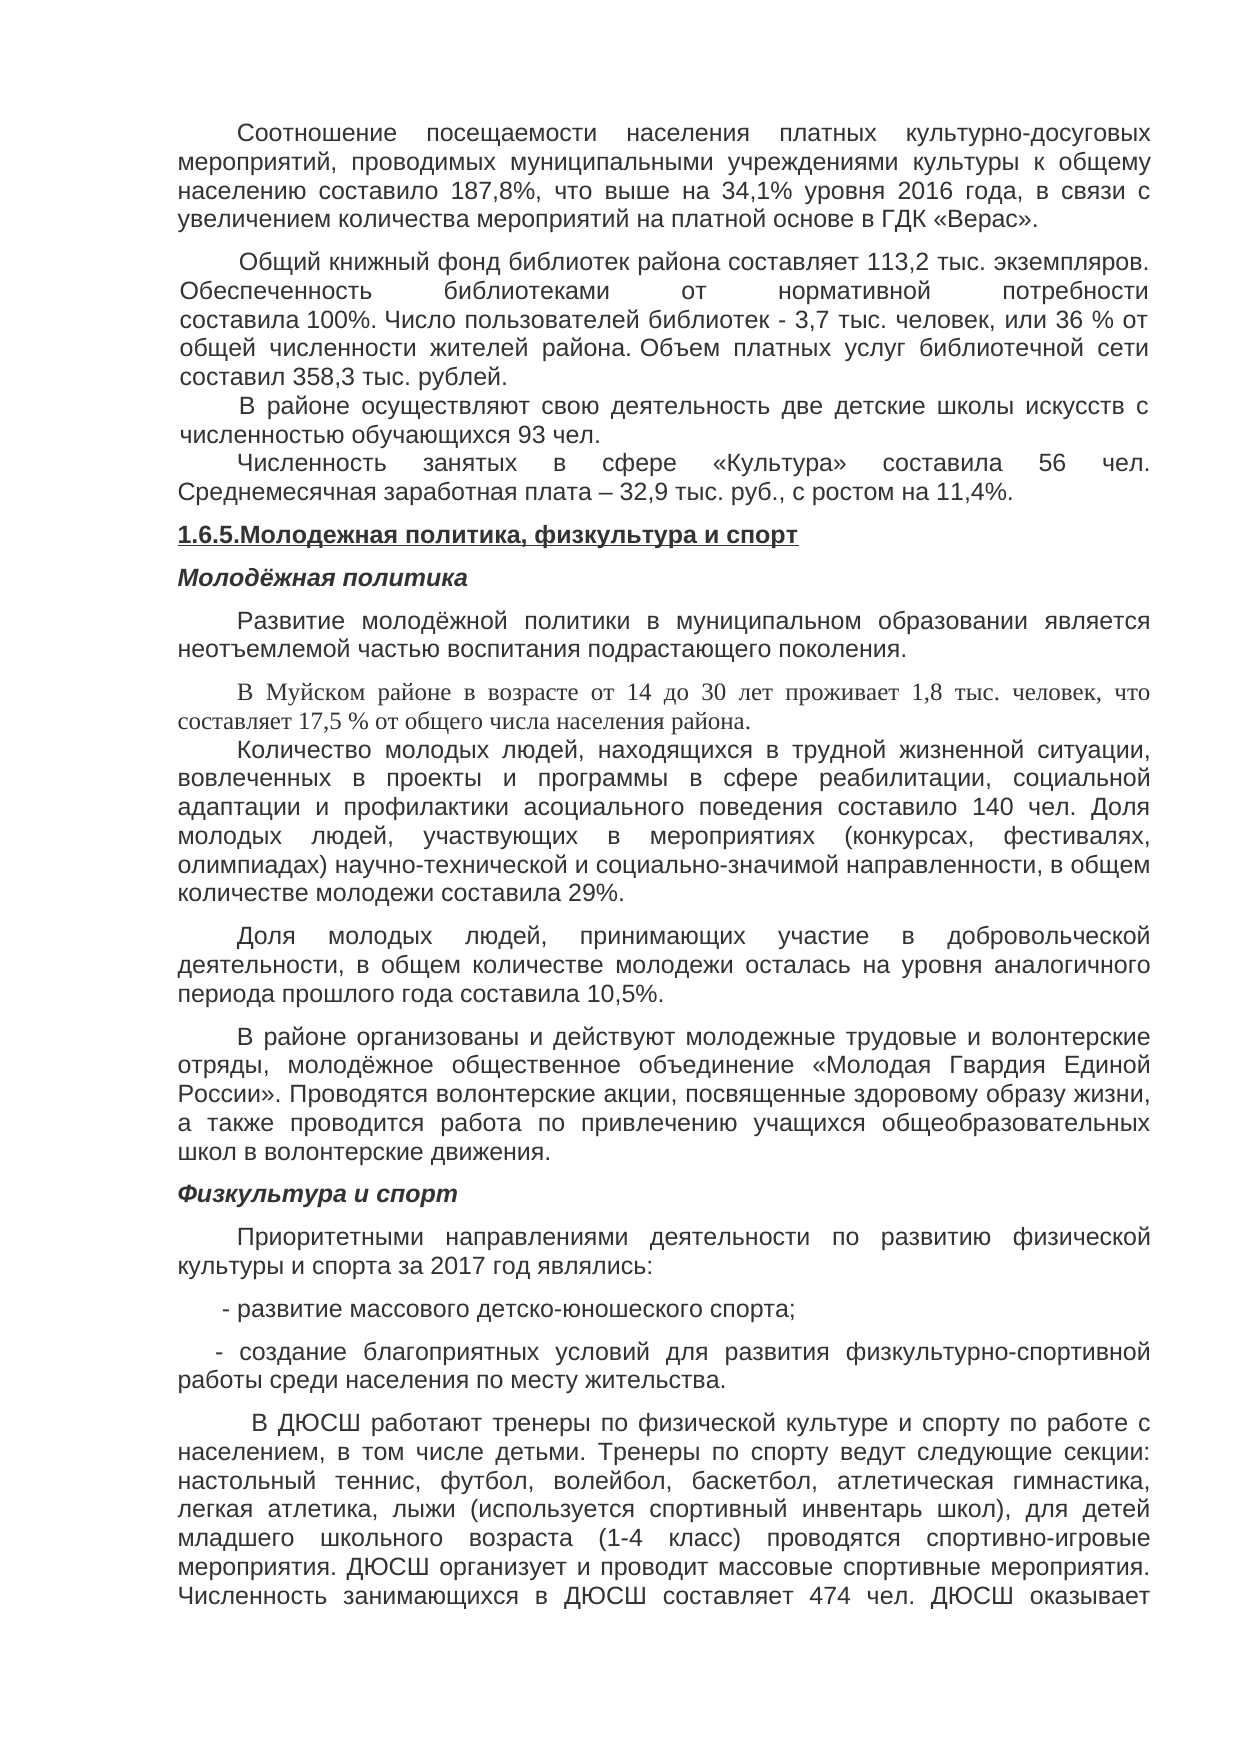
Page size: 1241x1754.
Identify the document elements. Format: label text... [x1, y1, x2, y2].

text Доля молодых людей, принимающих участие в добровольческой деятельности, в общем количестве молодежи осталась на уровня аналогичного периода прошлого года составила 10,5%. [177, 921, 1152, 1007]
text Численность занятых в сфере «Культура» составила 56 чел. Среднемесячная заработная плата – 32,9 тыс. руб., с ростом на 11,4%. [177, 448, 1152, 506]
text Приоритетными направлениями деятельности по развитию физической культуры и спорта за 2017 год являлись: [177, 1222, 1152, 1280]
text - создание благоприятных условий для развития физкультурно-спортивной работы среди населения по месту жительства. [177, 1337, 1152, 1394]
text В районе организованы и действуют молодежные трудовые и волонтерские отряды, молодёжное общественное объединение «Молодая Гвардия Единой России». Проводятся волонтерские акции, посвященные здоровому образу жизни, а также проводится работа по привлечению учащихся общеобразовательных школ в волонтерские движения. [177, 1022, 1152, 1165]
text Молодёжная политика [177, 563, 1152, 592]
text В Муйском районе в возрасте от 14 до 30 лет проживает 1,8 тыс. человек, что составляет 17,5 % от общего числа населения района. [177, 677, 1152, 735]
text Количество молодых людей, находящихся в трудной жизненной ситуации, вовлеченных в проекты и программы в сфере реабилитации, социальной адаптации и профилактики асоциального поведения составило 140 чел. Доля молодых людей, участвующих в мероприятиях (конкурсах, фестивалях, олимпиадах) научно-технической и социально-значимой направленности, в общем количестве молодежи составила 29%. [177, 735, 1152, 907]
text Соотношение посещаемости населения платных культурно-досуговых мероприятий, проводимых муниципальными учреждениями культуры к общему населению составило 187,8%, что выше на 34,1% уровня 2016 года, в связи с увеличением количества мероприятий на платной основе в ГДК «Верас». [177, 118, 1152, 233]
text Развитие молодёжной политики в муниципальном образовании является неотъемлемой частью воспитания подрастающего поколения. [177, 606, 1152, 663]
text - развитие массового детско-юношеского спорта; [177, 1294, 1152, 1322]
text В районе осуществляют свою деятельность две детские школы искусств с численностью обучающихся 93 чел. [179, 391, 1149, 448]
text Физкультура и спорт [177, 1179, 1152, 1208]
text Общий книжный фонд библиотек района составляет 113,2 тыс. экземпляров. Обеспеченность библиотеками от нормативной потребности составила 100%. Число пользователей библиотек - 3,7 тыс. человек, или 36 % от общей численности жителей района. Объем платных услуг библиотечной сети составил 358,3 тыс. рублей. [179, 247, 1149, 391]
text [177, 1408, 1152, 1609]
text 1.6.5.Молодежная политика, физкультура и спорт [177, 520, 1152, 549]
